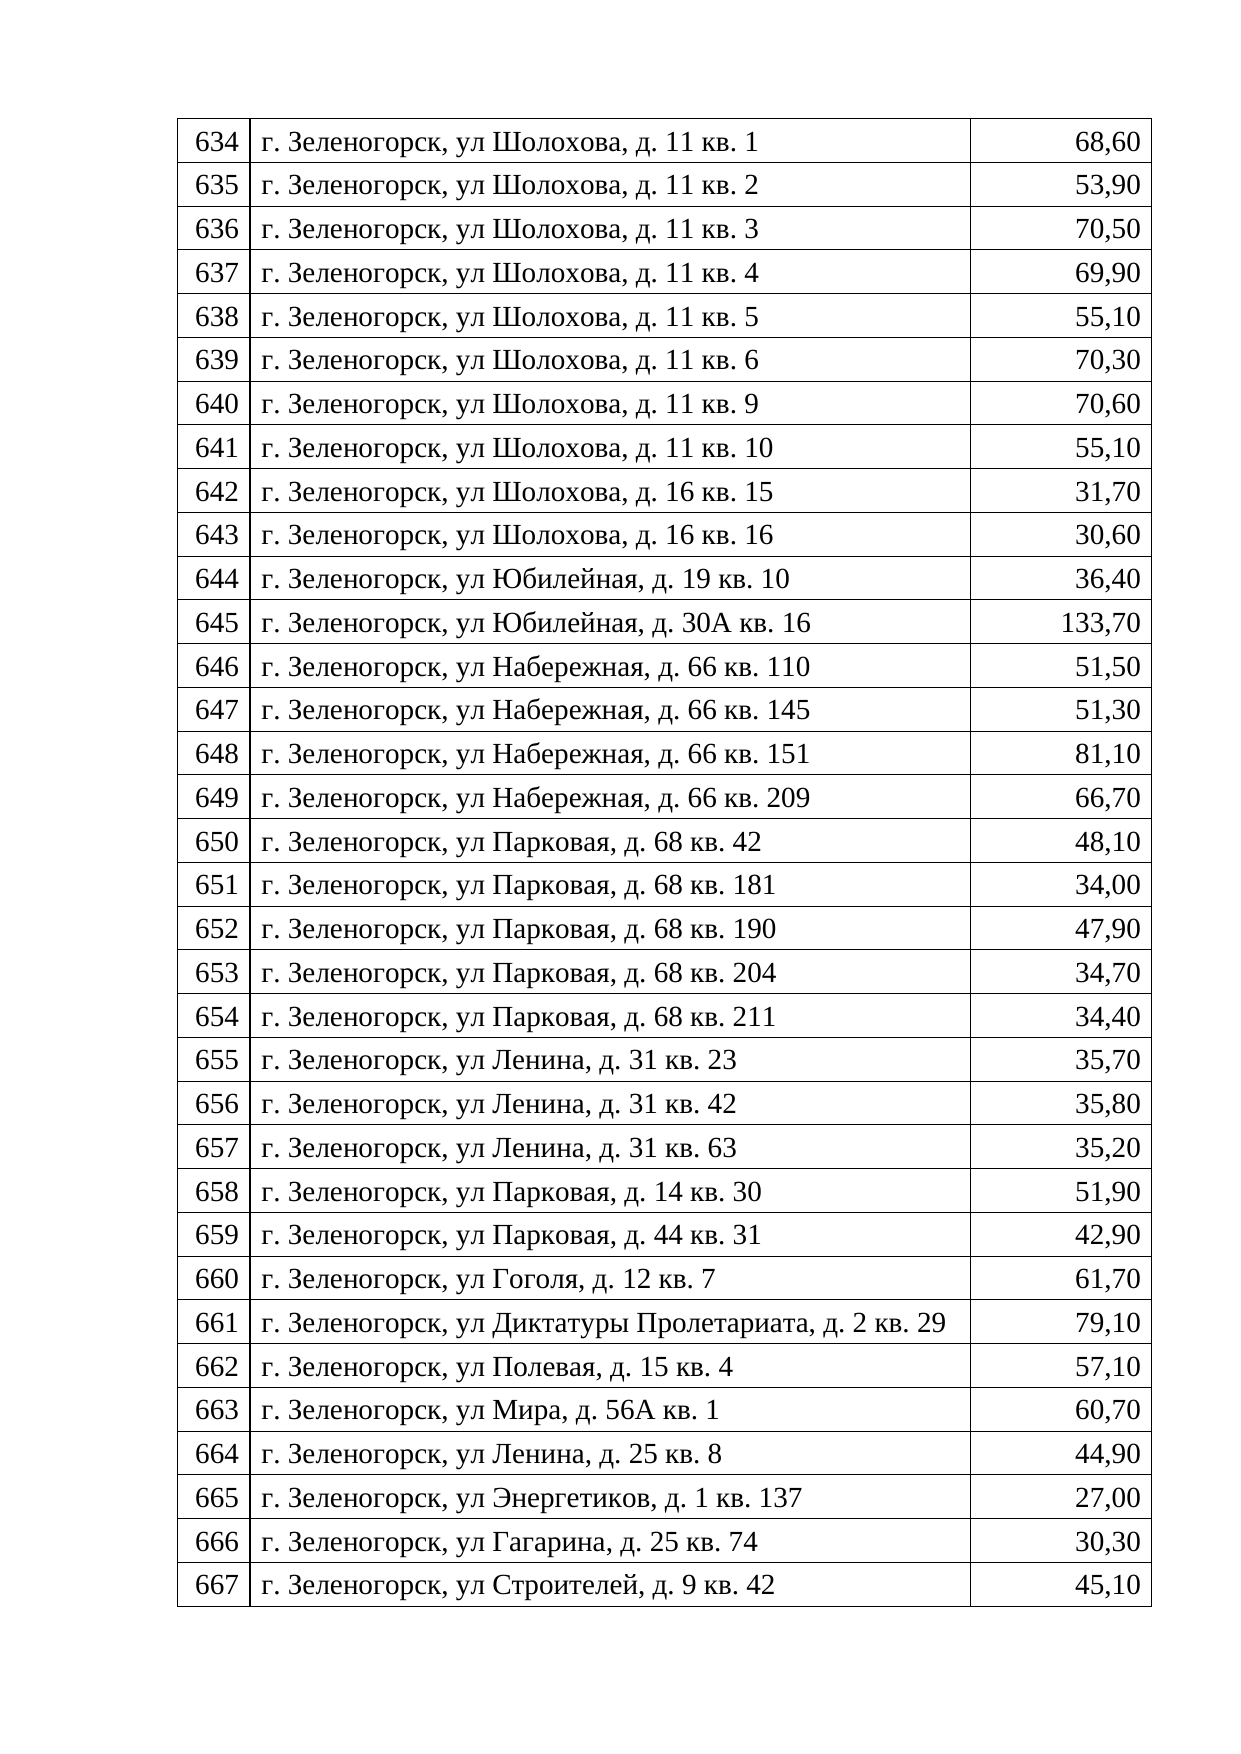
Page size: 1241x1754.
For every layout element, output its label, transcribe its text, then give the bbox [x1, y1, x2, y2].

table_cell г. Зеленогорск, ул Набережная, д. 66 кв. 209 [251, 775, 970, 818]
table_cell 45,10 [971, 1563, 1151, 1606]
table_cell г. Зеленогорск, ул Парковая, д. 68 кв. 190 [251, 907, 970, 949]
table_cell 70,50 [971, 207, 1151, 249]
table_cell 34,00 [971, 863, 1151, 906]
table_cell 640 [178, 382, 249, 424]
table_cell 27,00 [971, 1475, 1151, 1518]
table_cell 30,60 [971, 513, 1151, 556]
table_cell 48,10 [971, 819, 1151, 862]
table_cell 34,70 [971, 950, 1151, 993]
table_cell 55,10 [971, 294, 1151, 337]
table_cell 55,10 [971, 425, 1151, 468]
table_cell 642 [178, 469, 249, 512]
table_cell 637 [178, 250, 249, 293]
table_cell 654 [178, 994, 249, 1037]
table_cell 79,10 [971, 1300, 1151, 1343]
table_cell г. Зеленогорск, ул Парковая, д. 14 кв. 30 [251, 1169, 970, 1212]
table_cell г. Зеленогорск, ул Энергетиков, д. 1 кв. 137 [251, 1475, 970, 1518]
table_cell 44,90 [971, 1432, 1151, 1474]
table_cell 35,80 [971, 1082, 1151, 1124]
table_cell 657 [178, 1125, 249, 1168]
table_cell 658 [178, 1169, 249, 1212]
table_cell г. Зеленогорск, ул Строителей, д. 9 кв. 42 [251, 1563, 970, 1606]
table_cell 66,70 [971, 775, 1151, 818]
table_cell г. Зеленогорск, ул Шолохова, д. 11 кв. 2 [251, 163, 970, 206]
table_cell 35,70 [971, 1038, 1151, 1081]
table_cell 70,60 [971, 382, 1151, 424]
table_cell 644 [178, 557, 249, 599]
table_cell 30,30 [971, 1519, 1151, 1562]
table_cell г. Зеленогорск, ул Гоголя, д. 12 кв. 7 [251, 1257, 970, 1299]
table_cell г. Зеленогорск, ул Шолохова, д. 11 кв. 6 [251, 338, 970, 381]
table_cell г. Зеленогорск, ул Шолохова, д. 16 кв. 15 [251, 469, 970, 512]
table_cell 47,90 [971, 907, 1151, 949]
table_cell 661 [178, 1300, 249, 1343]
table_cell 34,40 [971, 994, 1151, 1037]
table_cell 643 [178, 513, 249, 556]
table_cell г. Зеленогорск, ул Шолохова, д. 11 кв. 5 [251, 294, 970, 337]
table_cell 662 [178, 1344, 249, 1387]
table_cell г. Зеленогорск, ул Шолохова, д. 16 кв. 16 [251, 513, 970, 556]
table_cell г. Зеленогорск, ул Набережная, д. 66 кв. 151 [251, 732, 970, 774]
table_cell г. Зеленогорск, ул Полевая, д. 15 кв. 4 [251, 1344, 970, 1387]
table_cell 648 [178, 732, 249, 774]
table_cell г. Зеленогорск, ул Мира, д. 56А кв. 1 [251, 1388, 970, 1431]
table_cell 664 [178, 1432, 249, 1474]
table_cell 655 [178, 1038, 249, 1081]
table_cell 641 [178, 425, 249, 468]
table_cell г. Зеленогорск, ул Ленина, д. 31 кв. 63 [251, 1125, 970, 1168]
table_cell г. Зеленогорск, ул Парковая, д. 68 кв. 204 [251, 950, 970, 993]
table_cell г. Зеленогорск, ул Парковая, д. 68 кв. 42 [251, 819, 970, 862]
table_cell 649 [178, 775, 249, 818]
table_cell 652 [178, 907, 249, 949]
table_cell г. Зеленогорск, ул Юбилейная, д. 19 кв. 10 [251, 557, 970, 599]
table_cell 60,70 [971, 1388, 1151, 1431]
table_cell 51,50 [971, 644, 1151, 687]
table_cell 68,60 [971, 119, 1151, 162]
table_cell г. Зеленогорск, ул Парковая, д. 44 кв. 31 [251, 1213, 970, 1256]
table_cell 42,90 [971, 1213, 1151, 1256]
table_cell г. Зеленогорск, ул Парковая, д. 68 кв. 211 [251, 994, 970, 1037]
table_cell 57,10 [971, 1344, 1151, 1387]
table_cell г. Зеленогорск, ул Юбилейная, д. 30А кв. 16 [251, 600, 970, 643]
table_cell г. Зеленогорск, ул Гагарина, д. 25 кв. 74 [251, 1519, 970, 1562]
table_cell 69,90 [971, 250, 1151, 293]
table_cell 81,10 [971, 732, 1151, 774]
table_cell 651 [178, 863, 249, 906]
table_cell 646 [178, 644, 249, 687]
table_cell 638 [178, 294, 249, 337]
table_cell 645 [178, 600, 249, 643]
table_cell 634 [178, 119, 249, 162]
table_cell 639 [178, 338, 249, 381]
table_cell 659 [178, 1213, 249, 1256]
table_cell г. Зеленогорск, ул Диктатуры Пролетариата, д. 2 кв. 29 [251, 1300, 970, 1343]
table_cell 666 [178, 1519, 249, 1562]
table_cell 656 [178, 1082, 249, 1124]
table_cell 35,20 [971, 1125, 1151, 1168]
table_cell г. Зеленогорск, ул Набережная, д. 66 кв. 110 [251, 644, 970, 687]
table_cell 51,90 [971, 1169, 1151, 1212]
table_cell 667 [178, 1563, 249, 1606]
table_cell 650 [178, 819, 249, 862]
table_cell 636 [178, 207, 249, 249]
table_cell г. Зеленогорск, ул Шолохова, д. 11 кв. 3 [251, 207, 970, 249]
table_cell 51,30 [971, 688, 1151, 731]
table_cell г. Зеленогорск, ул Ленина, д. 31 кв. 23 [251, 1038, 970, 1081]
table_cell 133,70 [971, 600, 1151, 643]
table_cell 36,40 [971, 557, 1151, 599]
table_cell 647 [178, 688, 249, 731]
table_cell г. Зеленогорск, ул Ленина, д. 31 кв. 42 [251, 1082, 970, 1124]
table_cell г. Зеленогорск, ул Парковая, д. 68 кв. 181 [251, 863, 970, 906]
table_cell 660 [178, 1257, 249, 1299]
table_cell 635 [178, 163, 249, 206]
table_cell 31,70 [971, 469, 1151, 512]
table_cell 70,30 [971, 338, 1151, 381]
table_cell г. Зеленогорск, ул Шолохова, д. 11 кв. 4 [251, 250, 970, 293]
table_cell г. Зеленогорск, ул Шолохова, д. 11 кв. 1 [251, 119, 970, 162]
table_cell г. Зеленогорск, ул Шолохова, д. 11 кв. 9 [251, 382, 970, 424]
table_cell г. Зеленогорск, ул Ленина, д. 25 кв. 8 [251, 1432, 970, 1474]
table_cell 665 [178, 1475, 249, 1518]
table_cell 663 [178, 1388, 249, 1431]
table_cell г. Зеленогорск, ул Набережная, д. 66 кв. 145 [251, 688, 970, 731]
table_cell 653 [178, 950, 249, 993]
table_cell г. Зеленогорск, ул Шолохова, д. 11 кв. 10 [251, 425, 970, 468]
table_cell 61,70 [971, 1257, 1151, 1299]
table_cell 53,90 [971, 163, 1151, 206]
